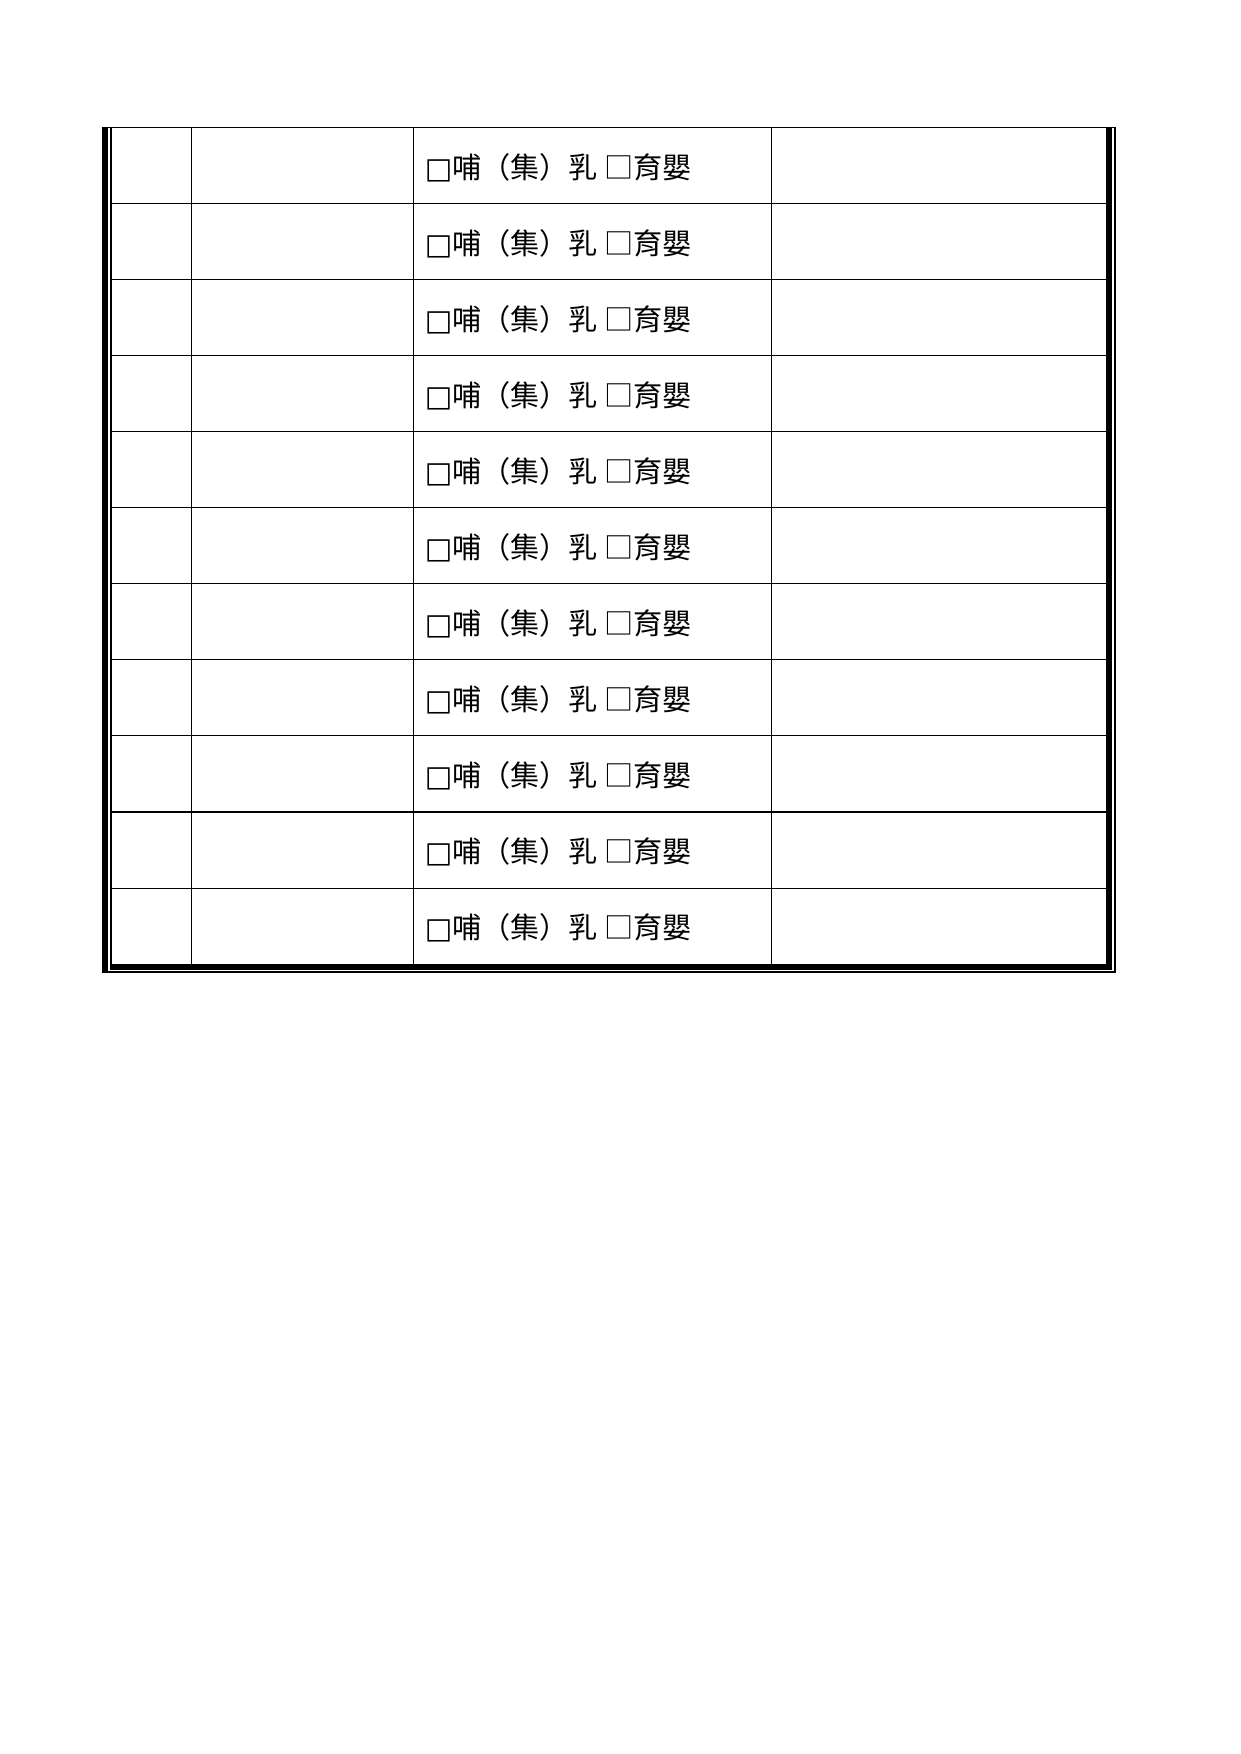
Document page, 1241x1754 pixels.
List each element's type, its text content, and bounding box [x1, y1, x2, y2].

table_cell □哺（集）乳 □育嬰 [414, 280, 771, 355]
table_cell □哺（集）乳 □育嬰 [414, 128, 771, 203]
table_cell [192, 280, 413, 355]
table_cell [112, 280, 191, 355]
table_cell [192, 813, 413, 887]
table_cell □哺（集）乳 □育嬰 [414, 736, 771, 811]
table_cell [192, 889, 413, 963]
table_cell [772, 432, 1106, 507]
table_cell □哺（集）乳 □育嬰 [414, 204, 771, 279]
table_cell [772, 356, 1106, 431]
table_cell [112, 584, 191, 659]
table_cell [772, 280, 1106, 355]
table_cell [112, 432, 191, 507]
table_cell [772, 128, 1106, 203]
table_cell [112, 660, 191, 735]
table_cell □哺（集）乳 □育嬰 [414, 356, 771, 431]
table_cell [192, 736, 413, 811]
table_cell □哺（集）乳 □育嬰 [414, 584, 771, 659]
table_cell [192, 432, 413, 507]
table_cell [112, 813, 191, 887]
table_cell [772, 660, 1106, 735]
table_cell [192, 660, 413, 735]
table_cell [112, 508, 191, 583]
table_cell [112, 128, 191, 203]
table_cell [192, 204, 413, 279]
table_cell [192, 356, 413, 431]
table_cell [112, 204, 191, 279]
table_cell [772, 813, 1106, 887]
table_cell [772, 889, 1106, 963]
table_cell [192, 128, 413, 203]
table_cell [112, 889, 191, 963]
table_cell □哺（集）乳 □育嬰 [414, 889, 771, 963]
table_cell □哺（集）乳 □育嬰 [414, 813, 771, 887]
table_cell [192, 508, 413, 583]
table_cell [192, 584, 413, 659]
table_cell [772, 584, 1106, 659]
table_cell [112, 356, 191, 431]
table_cell □哺（集）乳 □育嬰 [414, 508, 771, 583]
table_cell [112, 736, 191, 811]
table_cell □哺（集）乳 □育嬰 [414, 660, 771, 735]
table_cell [772, 736, 1106, 811]
table_cell [772, 204, 1106, 279]
table_cell □哺（集）乳 □育嬰 [414, 432, 771, 507]
table_cell [772, 508, 1106, 583]
